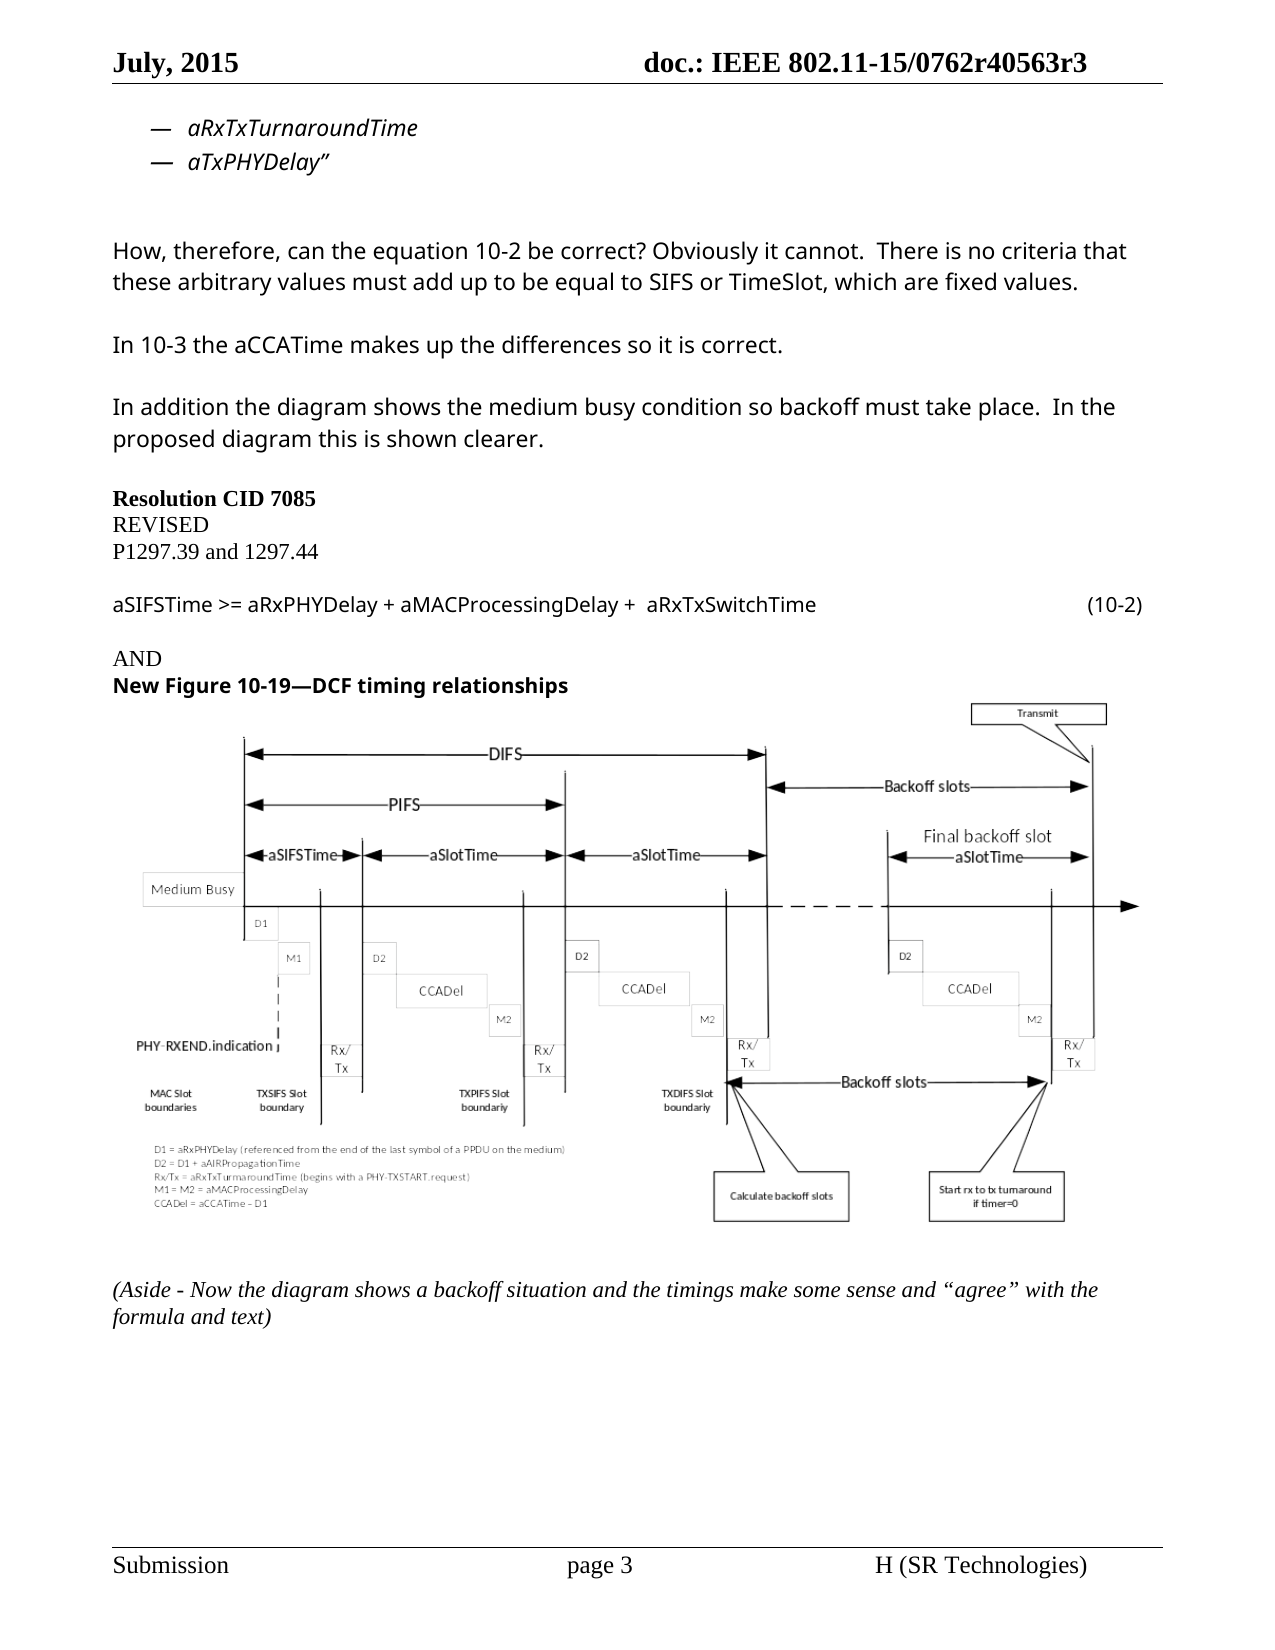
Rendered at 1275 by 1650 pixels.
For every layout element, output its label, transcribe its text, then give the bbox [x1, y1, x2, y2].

text How, therefore, can the equation 10-2 be correct? Obviously it cannot. There is no criteria that these arbitrary values must add up to be equal to SIFS or TimeSlot, which are fixed values. [112, 235, 1163, 298]
list aTxPHYDelay” [150, 143, 1163, 177]
text In addition the diagram shows the medium busy condition so backoff must take place. In the proposed diagram this is shown clearer. [112, 391, 1163, 454]
text P1297.39 and 1297.44 [112, 538, 1163, 564]
list aRxTxTurnaroundTime [150, 112, 1163, 143]
text In 10-3 the aCCATime makes up the differences so it is correct. [112, 329, 1163, 360]
text AND [112, 645, 1163, 672]
text Resolution CID 7085 [112, 485, 1163, 511]
text aSIFSTime >= aRxPHYDelay + aMACProcessingDelay + aRxTxSwitchTime (10-2) [112, 591, 1163, 619]
text (Aside - Now the diagram shows a backoff situation and the timings make some sense and “agree” with the formula and text) [112, 1276, 1163, 1329]
text New Figure 10-19—DCF timing relationships [112, 672, 1163, 700]
text REVISED [112, 511, 1163, 538]
